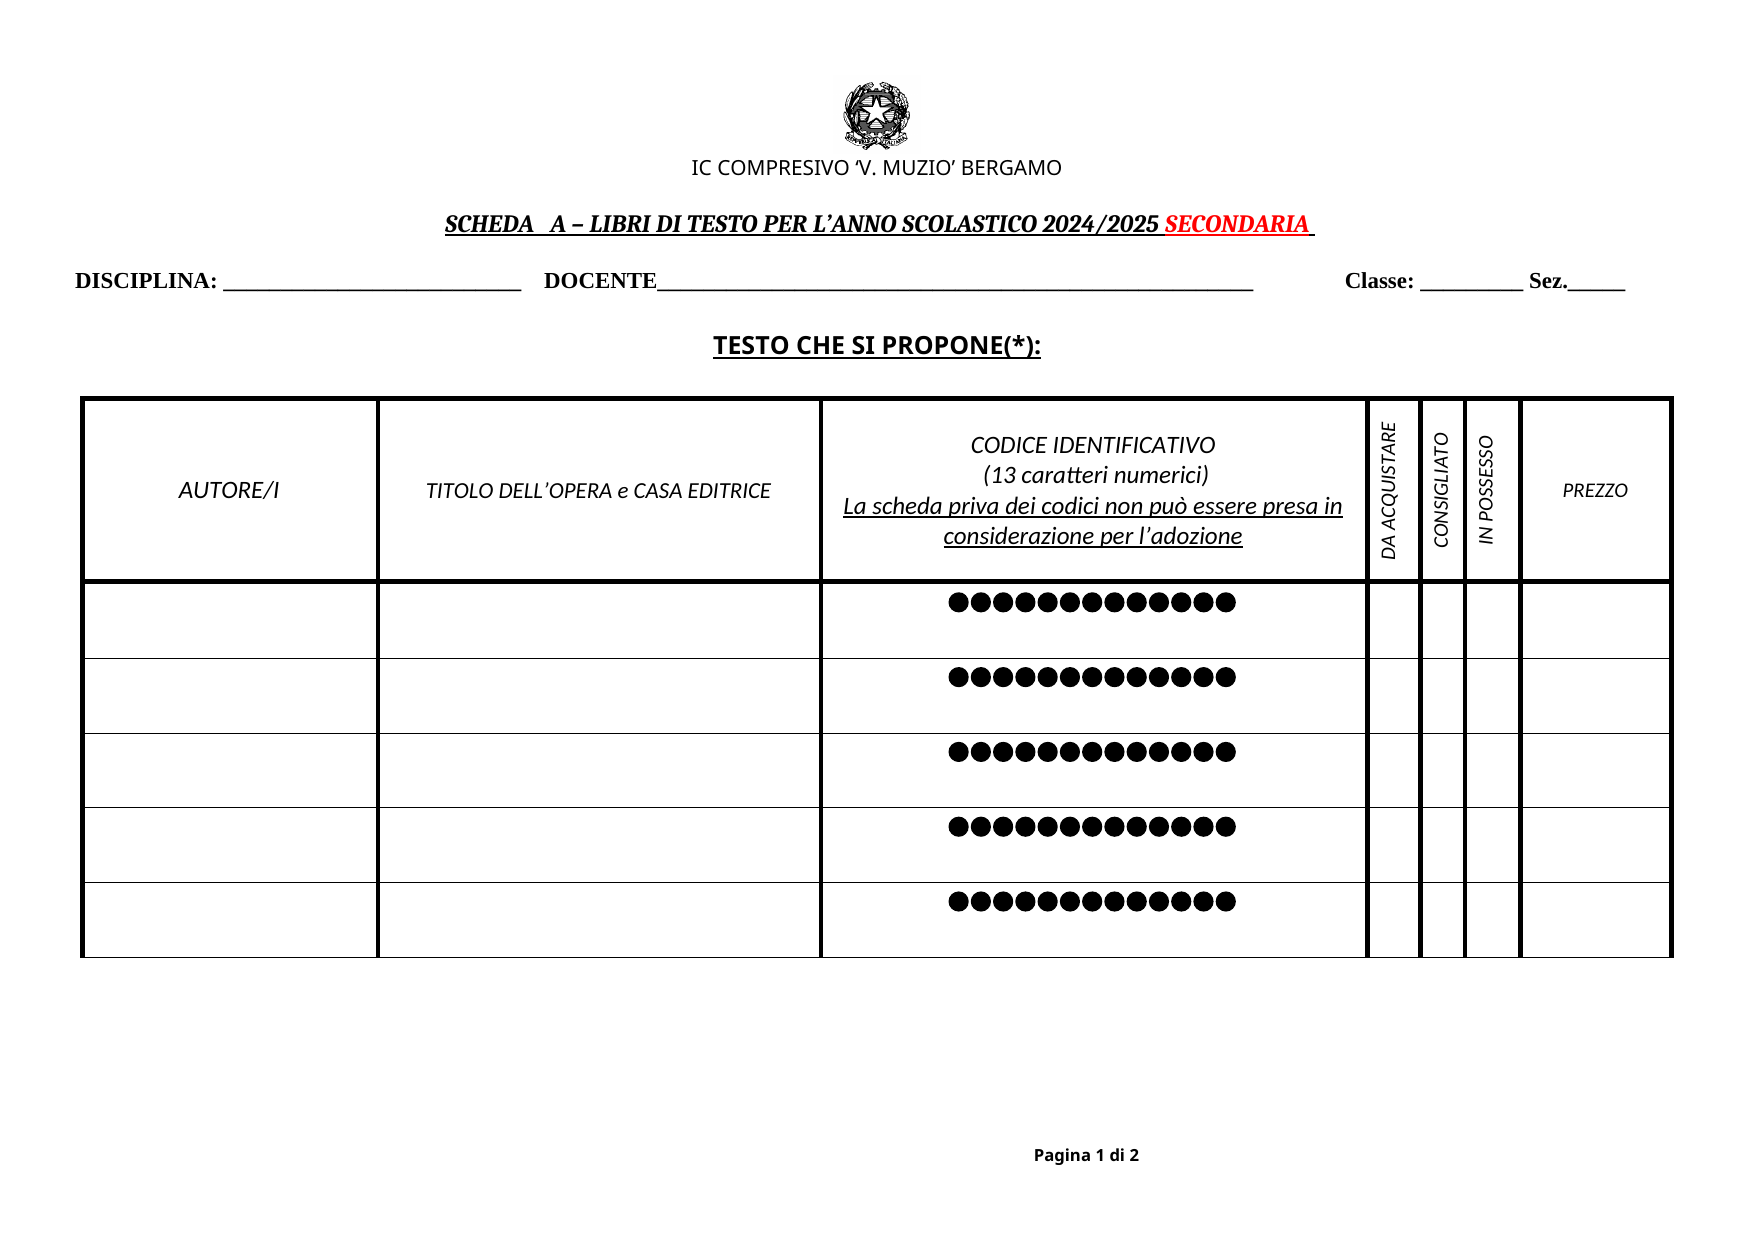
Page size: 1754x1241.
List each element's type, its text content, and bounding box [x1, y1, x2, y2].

table_cell [1467, 734, 1518, 807]
table_cell [380, 808, 819, 882]
table_cell [823, 734, 1365, 807]
picture [833, 75, 921, 154]
table_cell [1370, 734, 1418, 807]
table_cell [85, 808, 376, 882]
subtitle DISCIPLINA: __________________________ DOCENTE____________________________________________________ Classe: _________ Sez._____ [75, 268, 1679, 294]
table_header TITOLO DELL’OPERA e CASA EDITRICE [380, 401, 819, 579]
table_cell [1523, 734, 1669, 807]
table_cell [1423, 883, 1463, 957]
table_cell [1467, 883, 1518, 957]
table_cell [1370, 659, 1418, 732]
table_cell [85, 659, 376, 732]
table_header CONSIGLIATO [1423, 401, 1463, 579]
table_cell [1467, 808, 1518, 882]
table_cell [1423, 659, 1463, 732]
text TESTO CHE SI PROPONE(*): [75, 328, 1679, 362]
table_cell [1423, 734, 1463, 807]
table_cell [380, 734, 819, 807]
table_cell [380, 883, 819, 957]
table_cell [1523, 659, 1669, 732]
table_header CODICE IDENTIFICATIVO (13 caratteri numerici) La scheda priva dei codici non può essere presa in considerazione per l’adozione [823, 401, 1365, 579]
text IC COMPRESIVO ‘V. MUZIO’ BERGAMO [75, 153, 1679, 182]
table_header DA ACQUISTARE [1370, 401, 1418, 579]
text SCHEDA A – LIBRI DI TESTO PER L’ANNO SCOLASTICO 2024/2025 SECONDARIA [75, 210, 1679, 239]
table_cell [85, 883, 376, 957]
table_cell [85, 584, 376, 658]
table_cell [1523, 883, 1669, 957]
table_cell [85, 734, 376, 807]
table_cell [1370, 584, 1418, 658]
table_cell [1423, 808, 1463, 882]
table_cell [1370, 808, 1418, 882]
table_cell [380, 659, 819, 732]
table_cell [1370, 883, 1418, 957]
table_cell [1467, 584, 1518, 658]
table_header IN POSSESSO [1467, 401, 1518, 579]
table_cell [1523, 584, 1669, 658]
table_cell [823, 659, 1365, 732]
table_header AUTORE/I [85, 401, 376, 579]
table_cell [380, 584, 819, 658]
table_cell [823, 883, 1365, 957]
table_cell [823, 584, 1365, 658]
table_header PREZZO [1523, 401, 1669, 579]
table_cell [823, 808, 1365, 882]
table_cell [1423, 584, 1463, 658]
table_cell [1523, 808, 1669, 882]
table_cell [1467, 659, 1518, 732]
